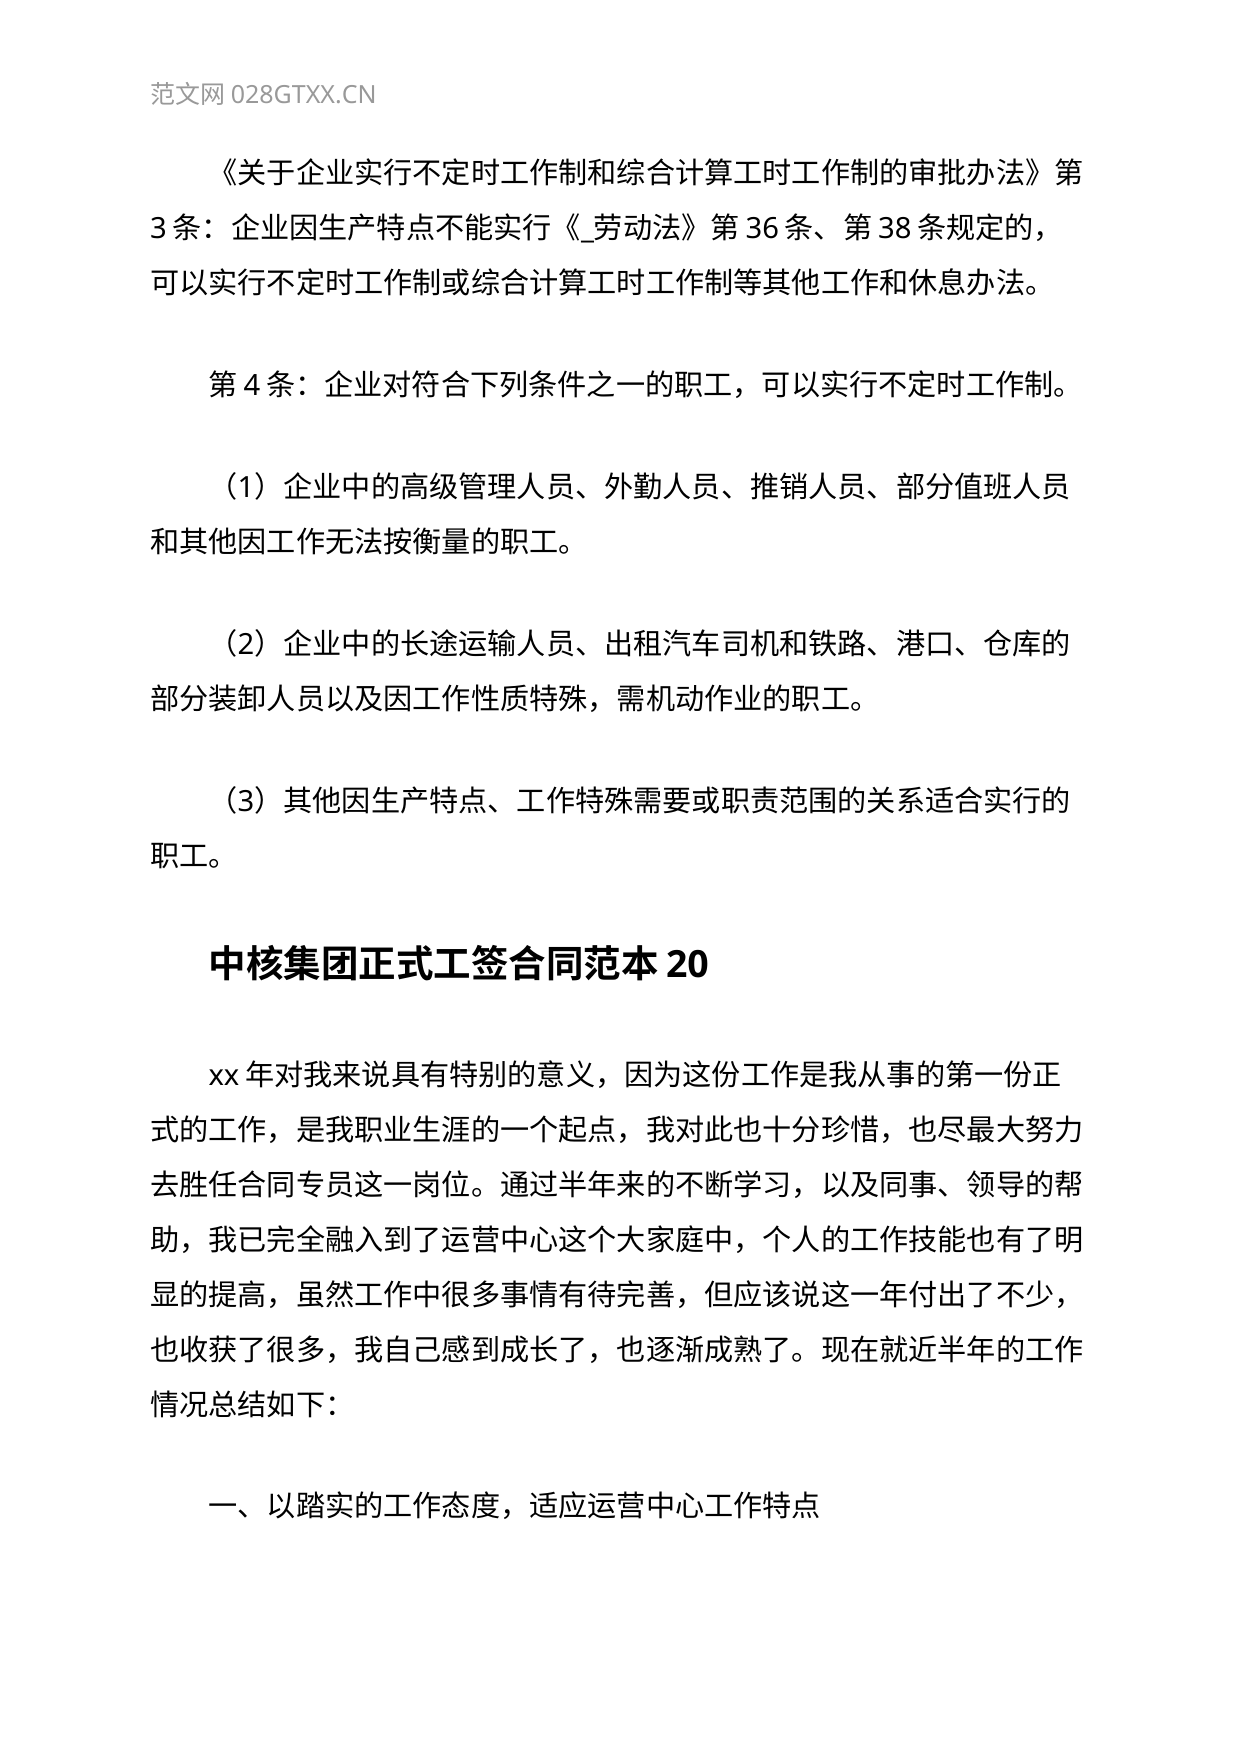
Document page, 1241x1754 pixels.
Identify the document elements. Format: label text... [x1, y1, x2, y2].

text 一、以踏实的工作态度，适应运营中心工作特点 [150, 1483, 1090, 1525]
text （3）其他因生产特点、工作特殊需要或职责范围的关系适合实行的职工。 [150, 777, 1090, 874]
text 《关于企业实行不定时工作制和综合计算工时工作制的审批办法》第3条：企业因生产特点不能实行《_劳动法》第36条、第38条规定的，可以实行不定时工作制或综合计算工时工作制等其他工作和休息办法。 [150, 150, 1090, 302]
text （2）企业中的长途运输人员、出租汽车司机和铁路、港口、仓库的部分装卸人员以及因工作性质特殊，需机动作业的职工。 [150, 620, 1090, 718]
text 第4条：企业对符合下列条件之一的职工，可以实行不定时工作制。 [150, 362, 1090, 404]
text （1）企业中的高级管理人员、外勤人员、推销人员、部分值班人员和其他因工作无法按衡量的职工。 [150, 464, 1090, 561]
text 中核集团正式工签合同范本20 [150, 934, 1090, 988]
text xx年对我来说具有特别的意义，因为这份工作是我从事的第一份正式的工作，是我职业生涯的一个起点，我对此也十分珍惜，也尽最大努力去胜任合同专员这一岗位。通过半年来的不断学习，以及同事、领导的帮助，我已完全融入到了运营中心这个大家庭中，个人的工作技能也有了明显的提高，虽然工作中很多事情有待完善，但应该说这一年付出了不少，也收获了很多，我自己感到成长了，也逐渐成熟了。现在就近半年的工作情况总结如下： [150, 1052, 1090, 1423]
